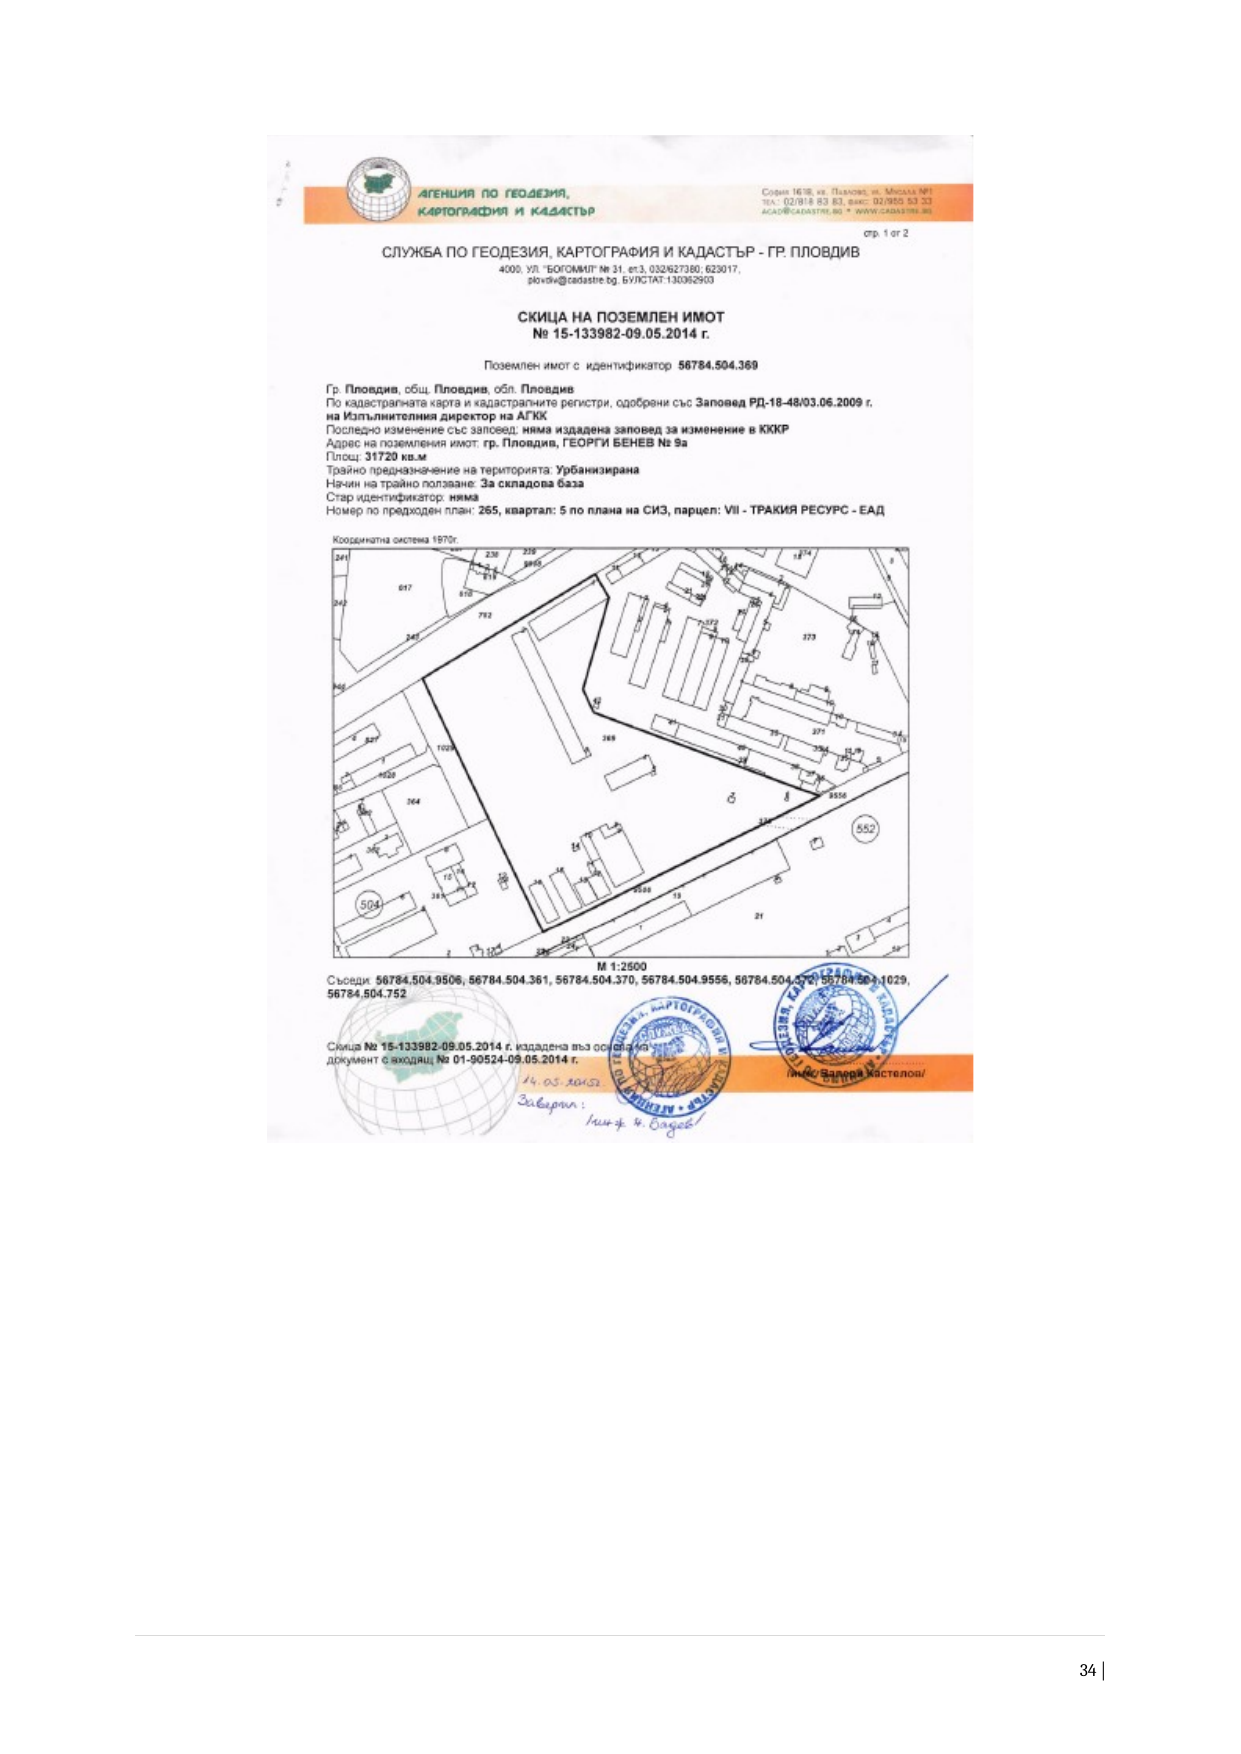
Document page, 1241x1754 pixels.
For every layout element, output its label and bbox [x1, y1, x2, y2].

picture [267, 135, 974, 1143]
